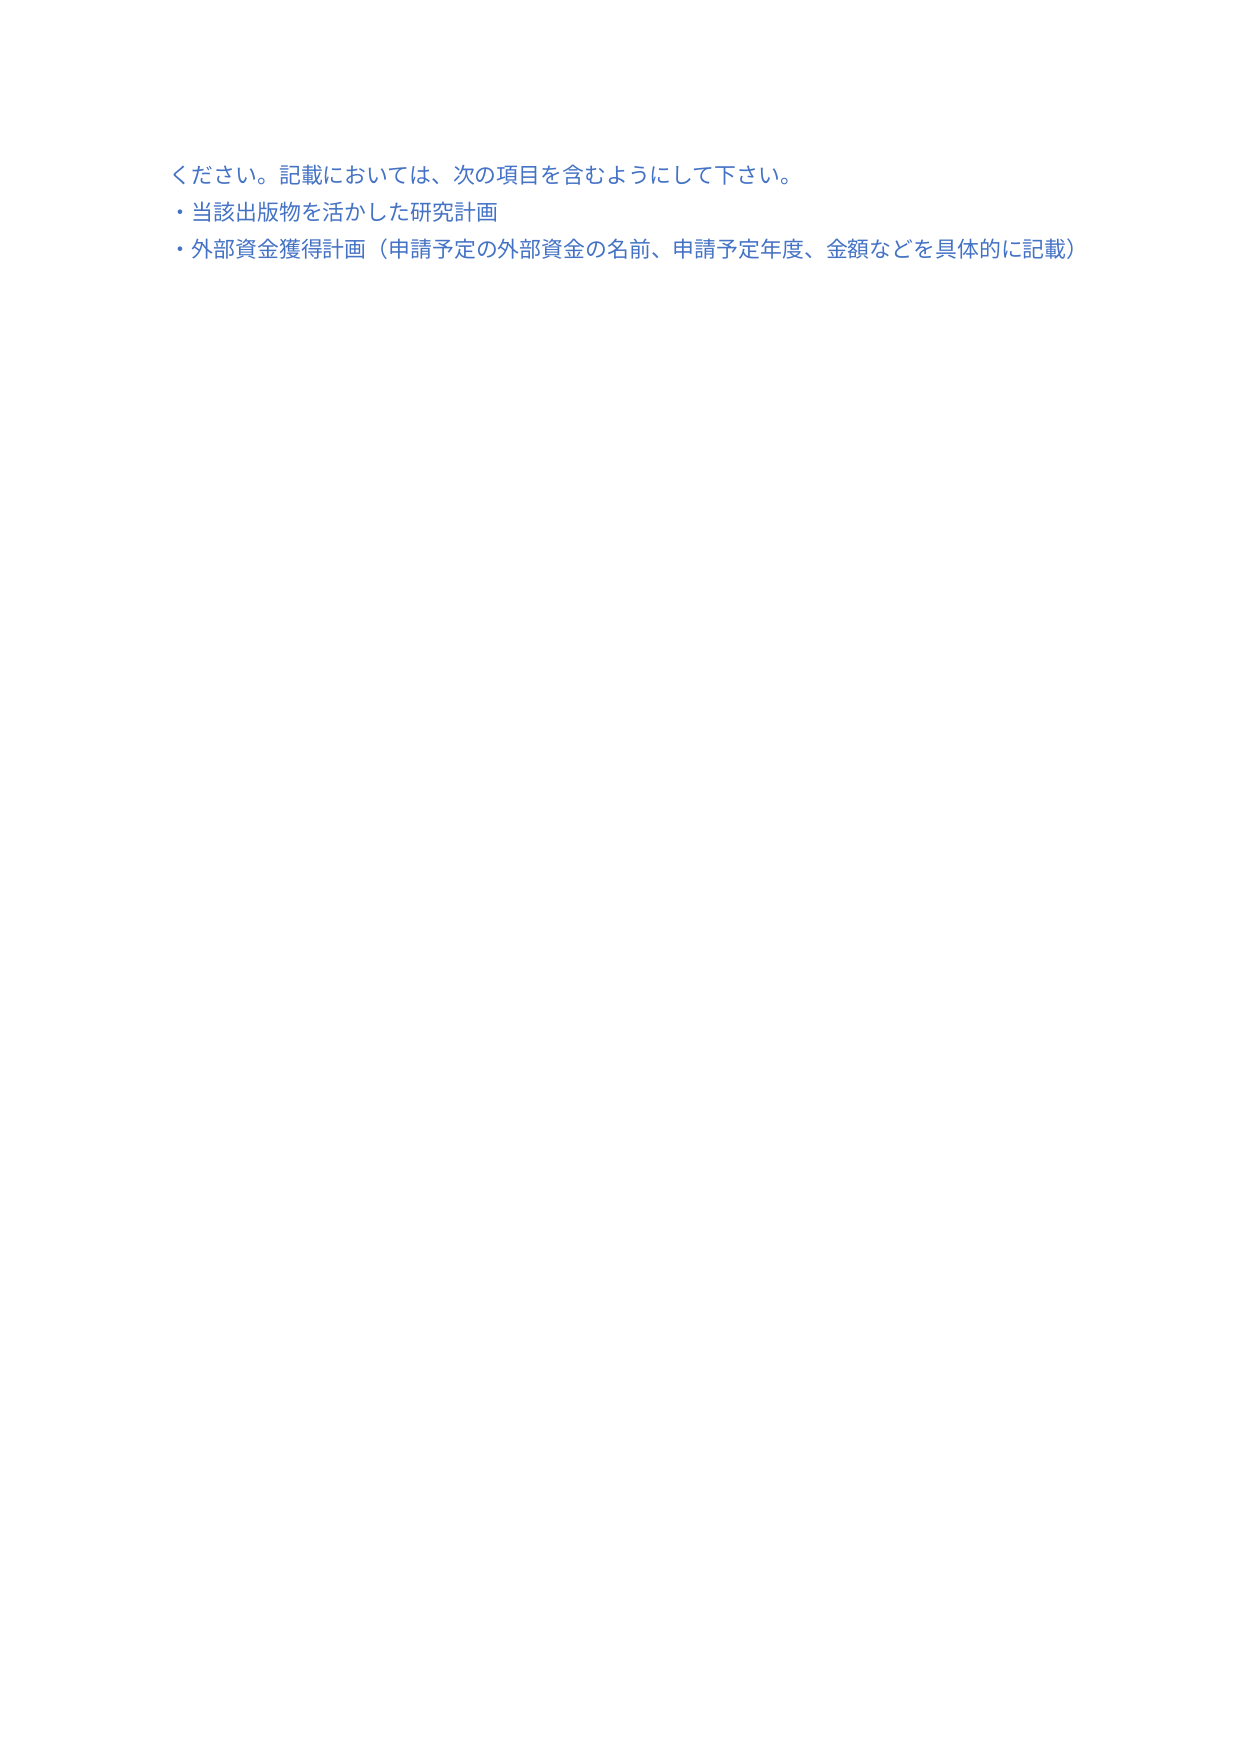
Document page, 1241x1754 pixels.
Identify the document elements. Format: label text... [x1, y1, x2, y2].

text ・当該出版物を活かした研究計画 [169, 193, 1092, 230]
text ・外部資金獲得計画（申請予定の外部資金の名前、申請予定年度、金額などを具体的に記載） [148, 230, 1092, 267]
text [148, 156, 1092, 193]
